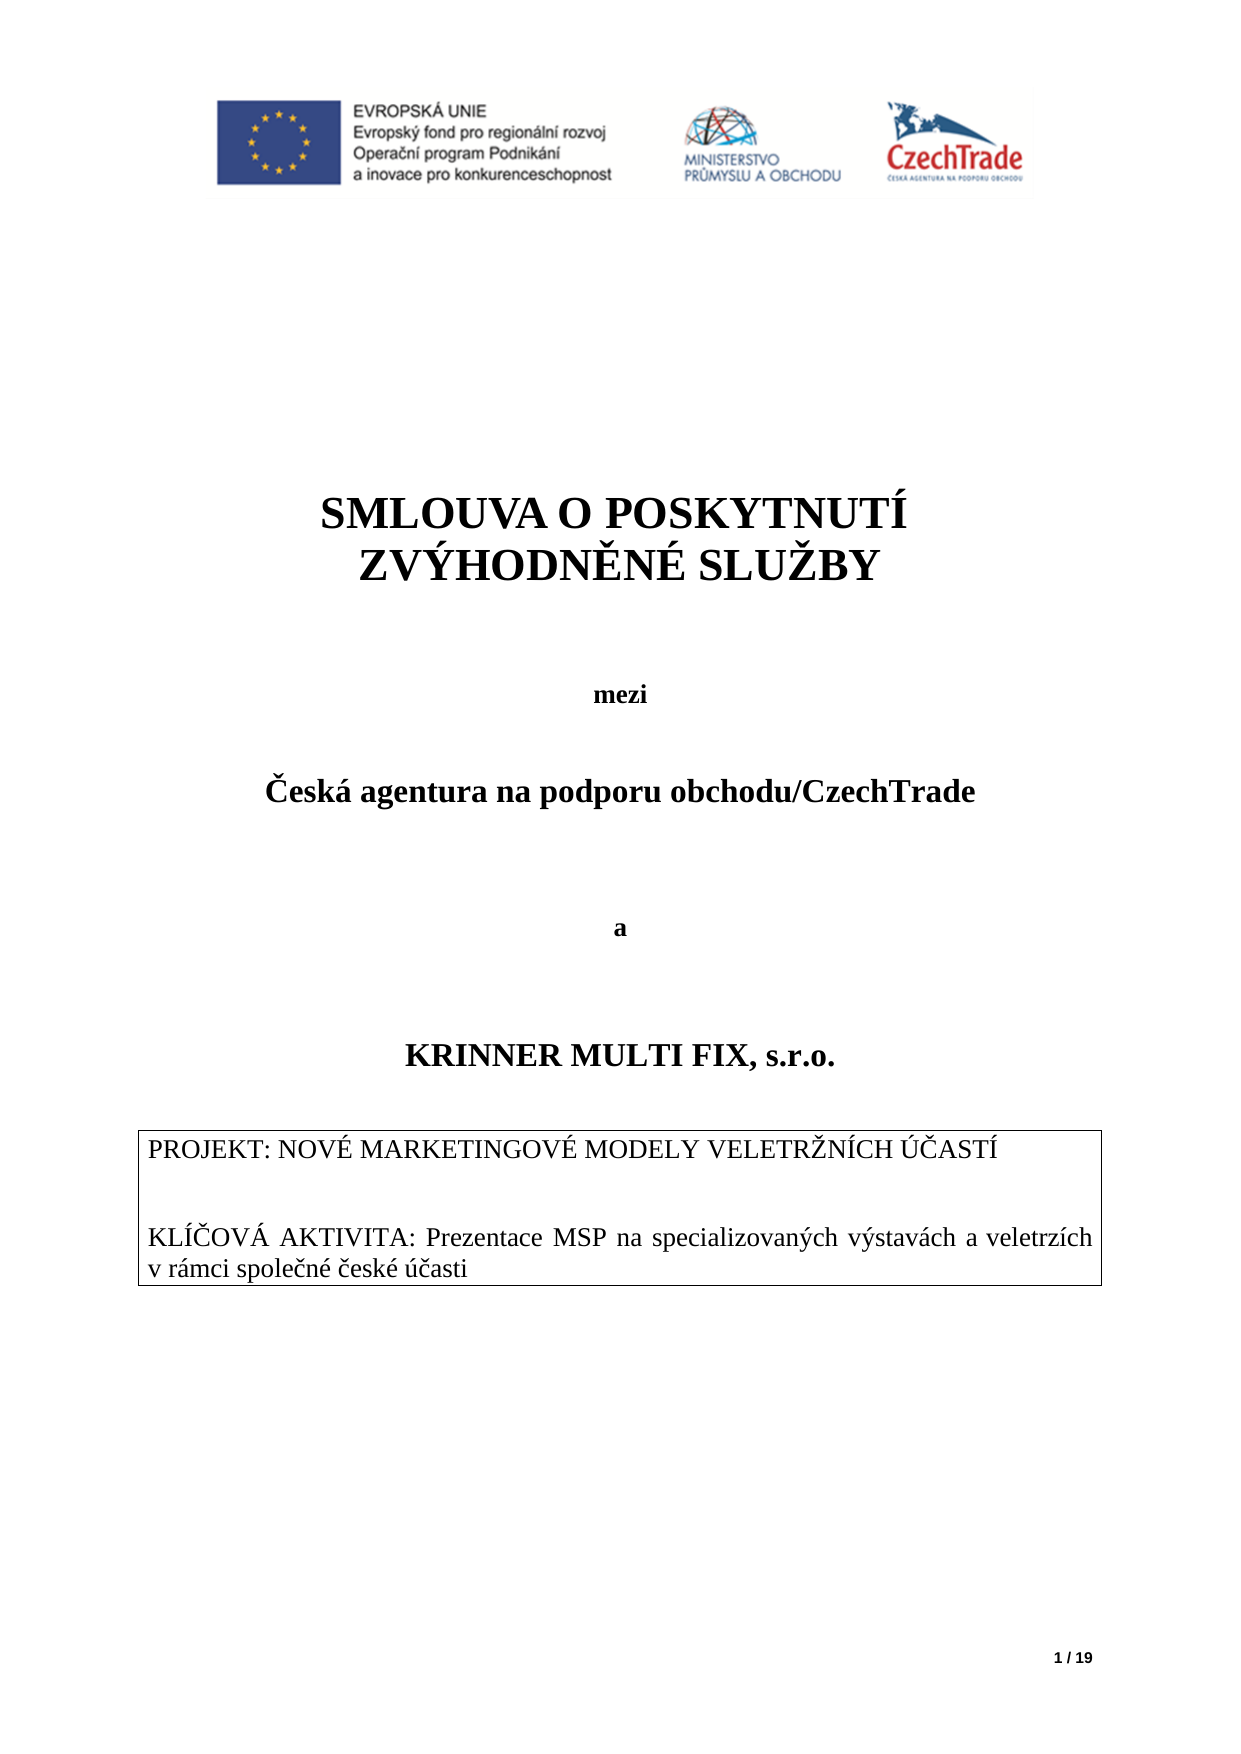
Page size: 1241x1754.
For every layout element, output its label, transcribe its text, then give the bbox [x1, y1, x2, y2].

text KRINNER MULTI FIX, s.r.o. [148, 1036, 1092, 1074]
text KLÍČOVÁ AKTIVITA: Prezentace MSP na specializovaných výstavách a veletrzích v rámci společné české účasti [139, 1217, 1101, 1285]
text mezi [148, 678, 1092, 709]
picture [205, 87, 1035, 200]
title Smlouva o poskytnutí zvýhodněné služby [148, 485, 1092, 591]
text Česká agentura na podporu obchodu/CzechTrade [148, 772, 1092, 810]
text a [148, 911, 1092, 942]
text PROJEKT: NOVÉ MARKETINGOVÉ MODELY VELETRŽNÍCH ÚČASTÍ [139, 1131, 1101, 1164]
